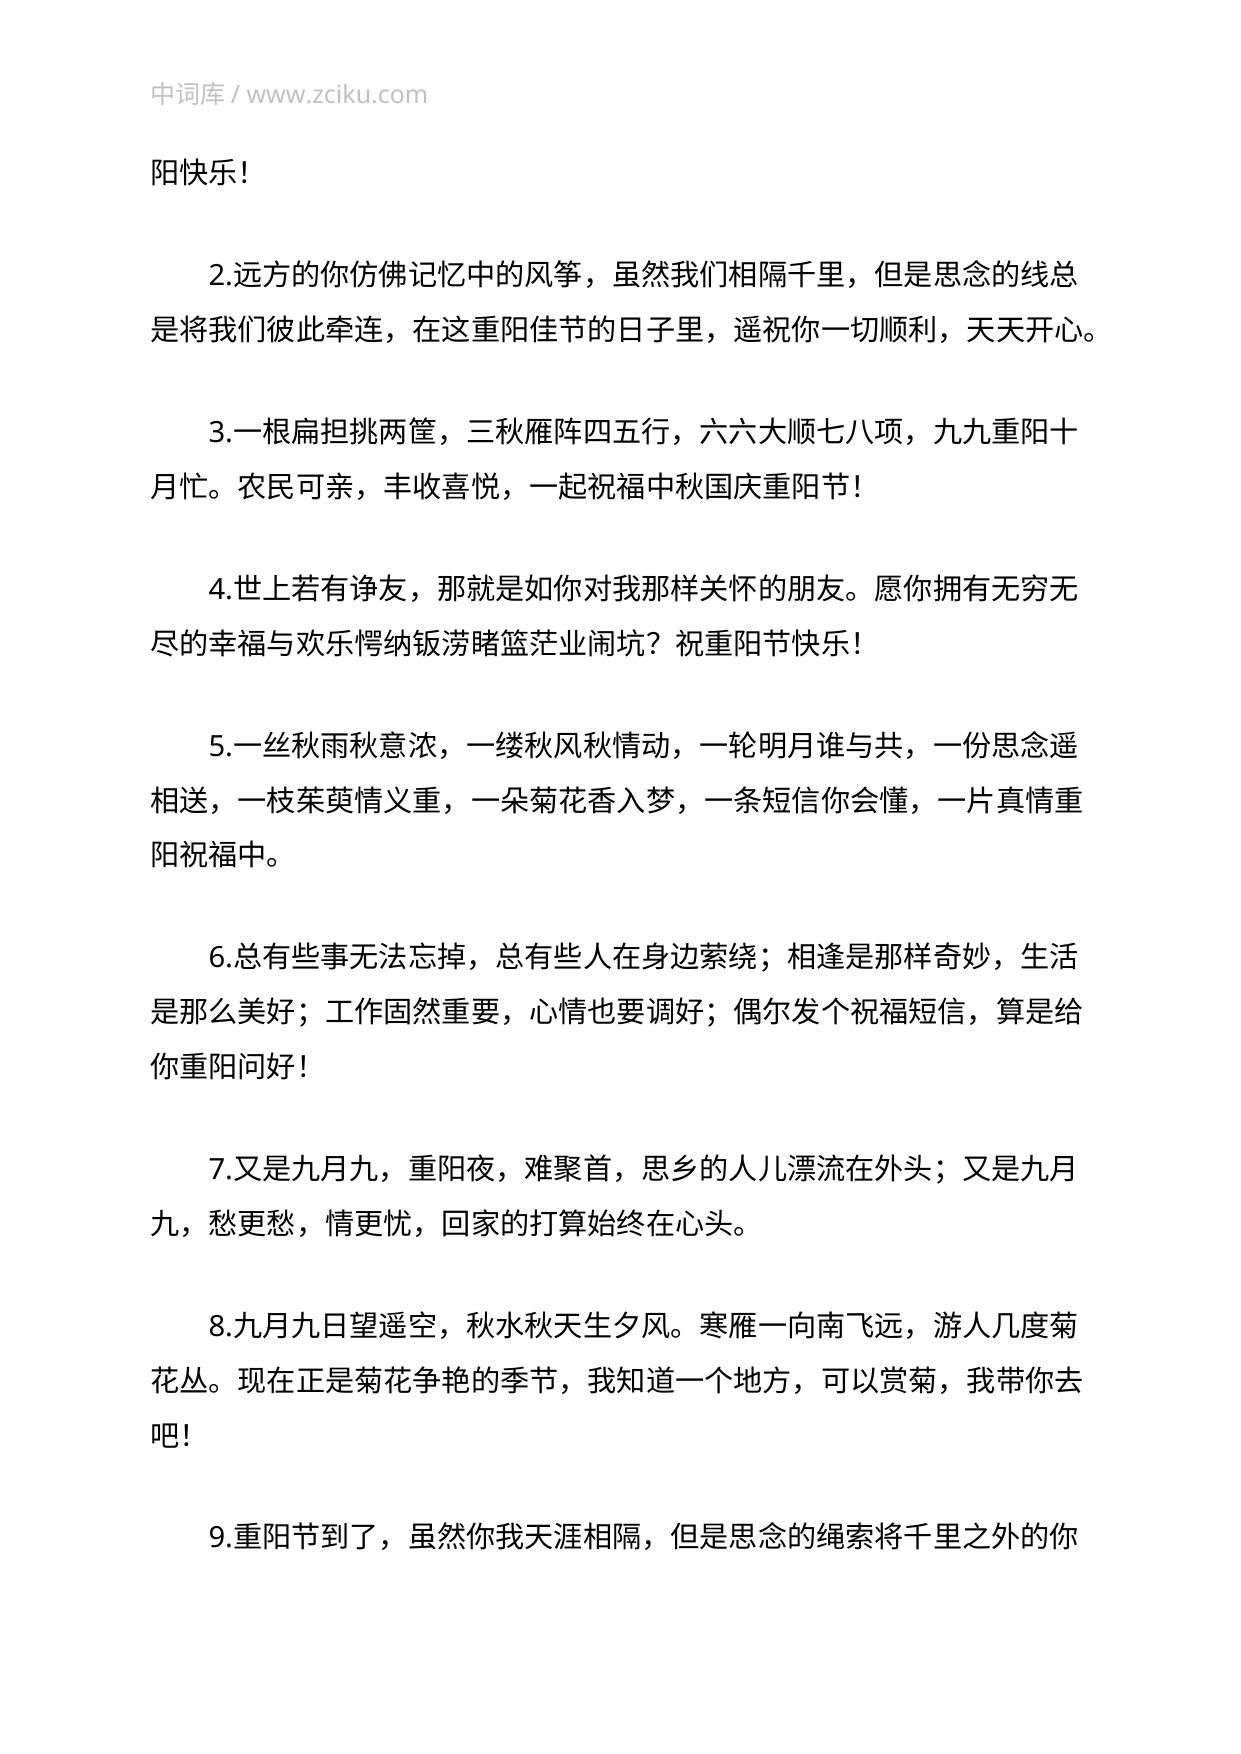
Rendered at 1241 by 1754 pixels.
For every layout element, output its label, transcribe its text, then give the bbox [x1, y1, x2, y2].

text 6.总有些事无法忘掉，总有些人在身边萦绕；相逢是那样奇妙，生活是那么美好；工作固然重要，心情也要调好；偶尔发个祝福短信，算是给你重阳问好！ [150, 934, 1090, 1086]
text 3.一根扁担挑两筐，三秋雁阵四五行，六六大顺七八项，九九重阳十月忙。农民可亲，丰收喜悦，一起祝福中秋国庆重阳节！ [150, 408, 1090, 506]
text 8.九月九日望遥空，秋水秋天生夕风。寒雁一向南飞远，游人几度菊花丛。现在正是菊花争艳的季节，我知道一个地方，可以赏菊，我带你去吧！ [150, 1302, 1090, 1454]
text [150, 1514, 1090, 1556]
text 2.远方的你仿佛记忆中的风筝，虽然我们相隔千里，但是思念的线总是将我们彼此牵连，在这重阳佳节的日子里，遥祝你一切顺利，天天开心。 [150, 252, 1090, 349]
text 4.世上若有诤友，那就是如你对我那样关怀的朋友。愿你拥有无穷无尽的幸福与欢乐愕纳钣涝睹篮茫业闹坑？祝重阳节快乐！ [150, 565, 1090, 663]
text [150, 150, 1090, 192]
text 5.一丝秋雨秋意浓，一缕秋风秋情动，一轮明月谁与共，一份思念遥相送，一枝茱萸情义重，一朵菊花香入梦，一条短信你会懂，一片真情重阳祝福中。 [150, 722, 1090, 874]
text 7.又是九月九，重阳夜，难聚首，思乡的人儿漂流在外头；又是九月九，愁更愁，情更忧，回家的打算始终在心头。 [150, 1145, 1090, 1243]
